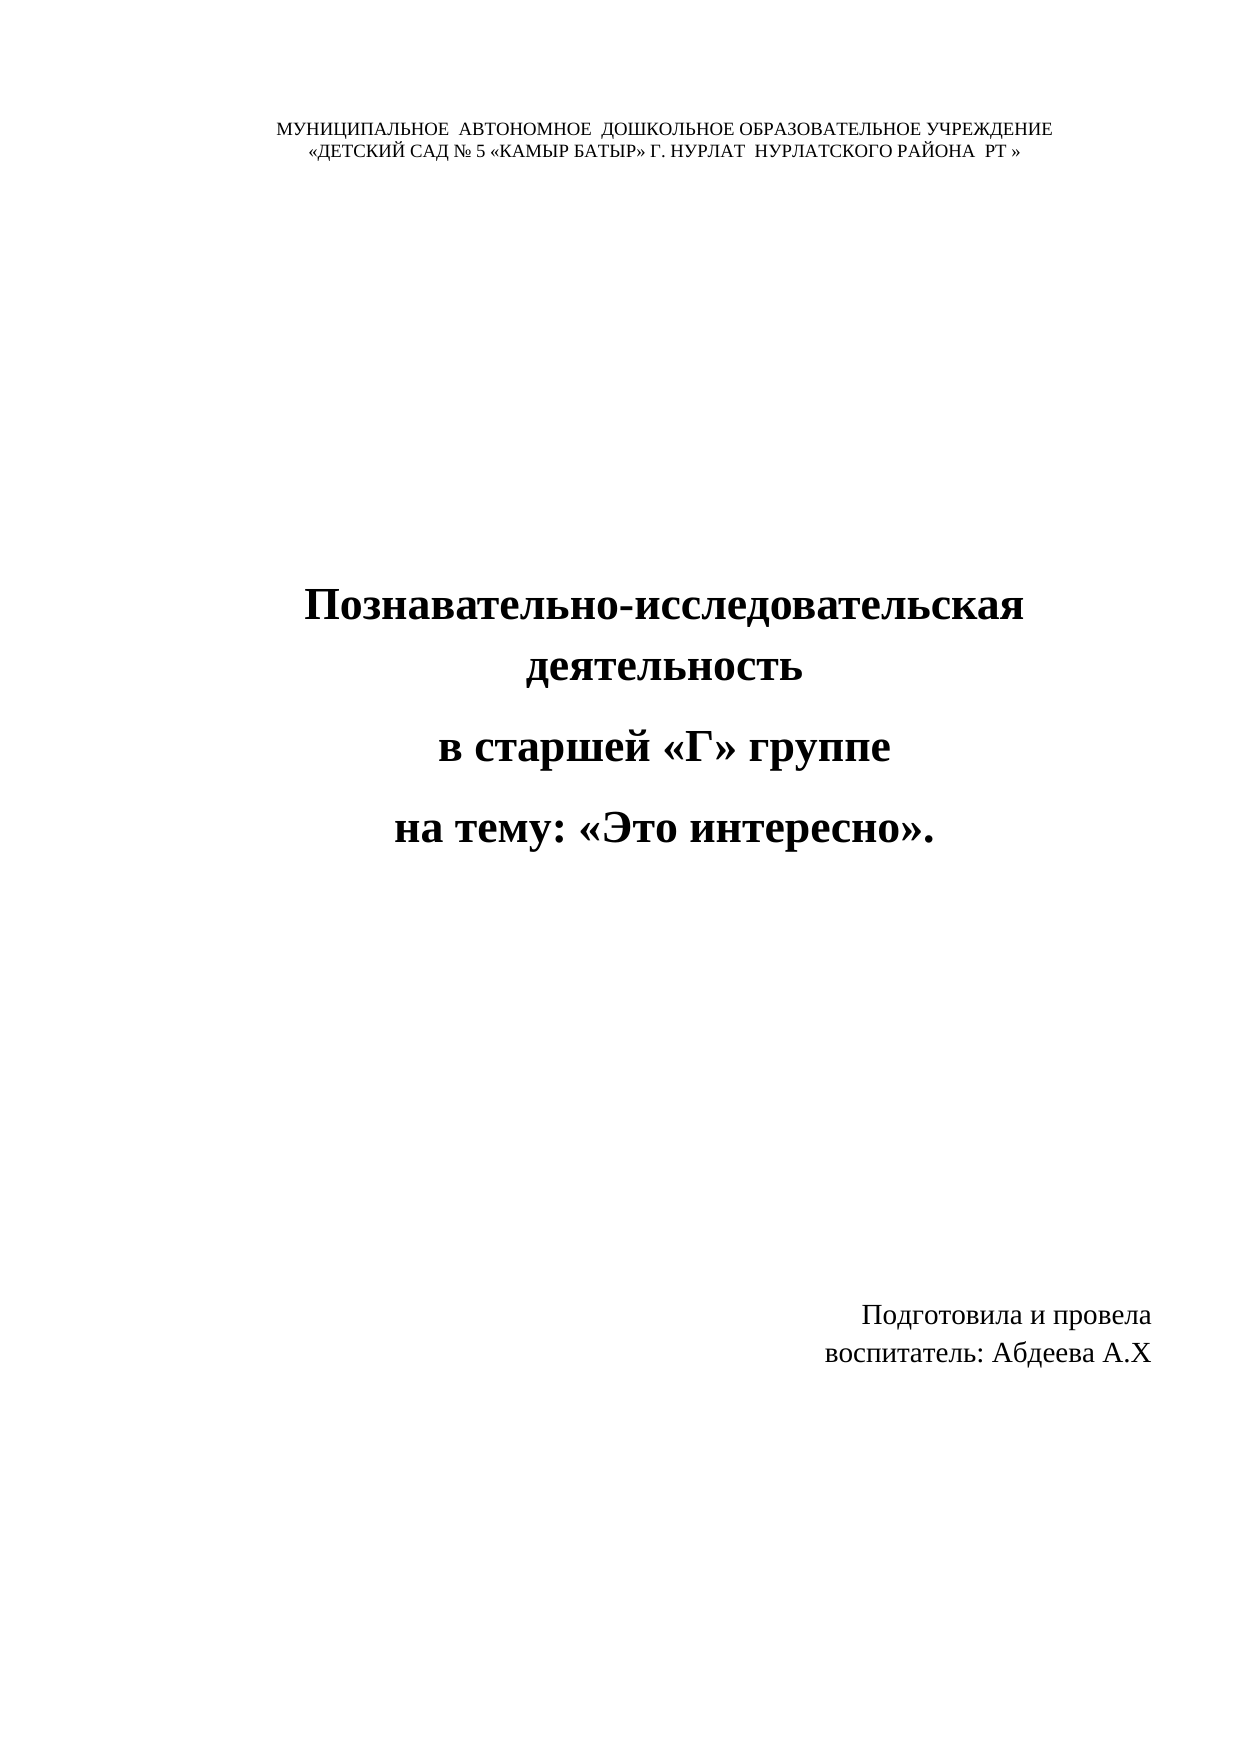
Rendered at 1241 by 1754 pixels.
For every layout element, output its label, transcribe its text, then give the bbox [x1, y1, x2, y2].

text МУНИЦИПАЛЬНОЕ АВТОНОМНОЕ ДОШКОЛЬНОЕ ОБРАЗОВАТЕЛЬНОЕ УЧРЕЖДЕНИЕ «ДЕТСКИЙ САД № 5 «КАМЫР БАТЫР» Г. НУРЛАТ НУРЛАТСКОГО РАЙОНА РТ » [177, 118, 1152, 161]
text в старшей «Г» группе [177, 719, 1152, 771]
text Подготовила и провела воспитатель: Абдеева А.Х [177, 1297, 1152, 1369]
text на тему: «Это интересно». [177, 800, 1152, 853]
text Познавательно-исследовательская деятельность [177, 577, 1152, 690]
